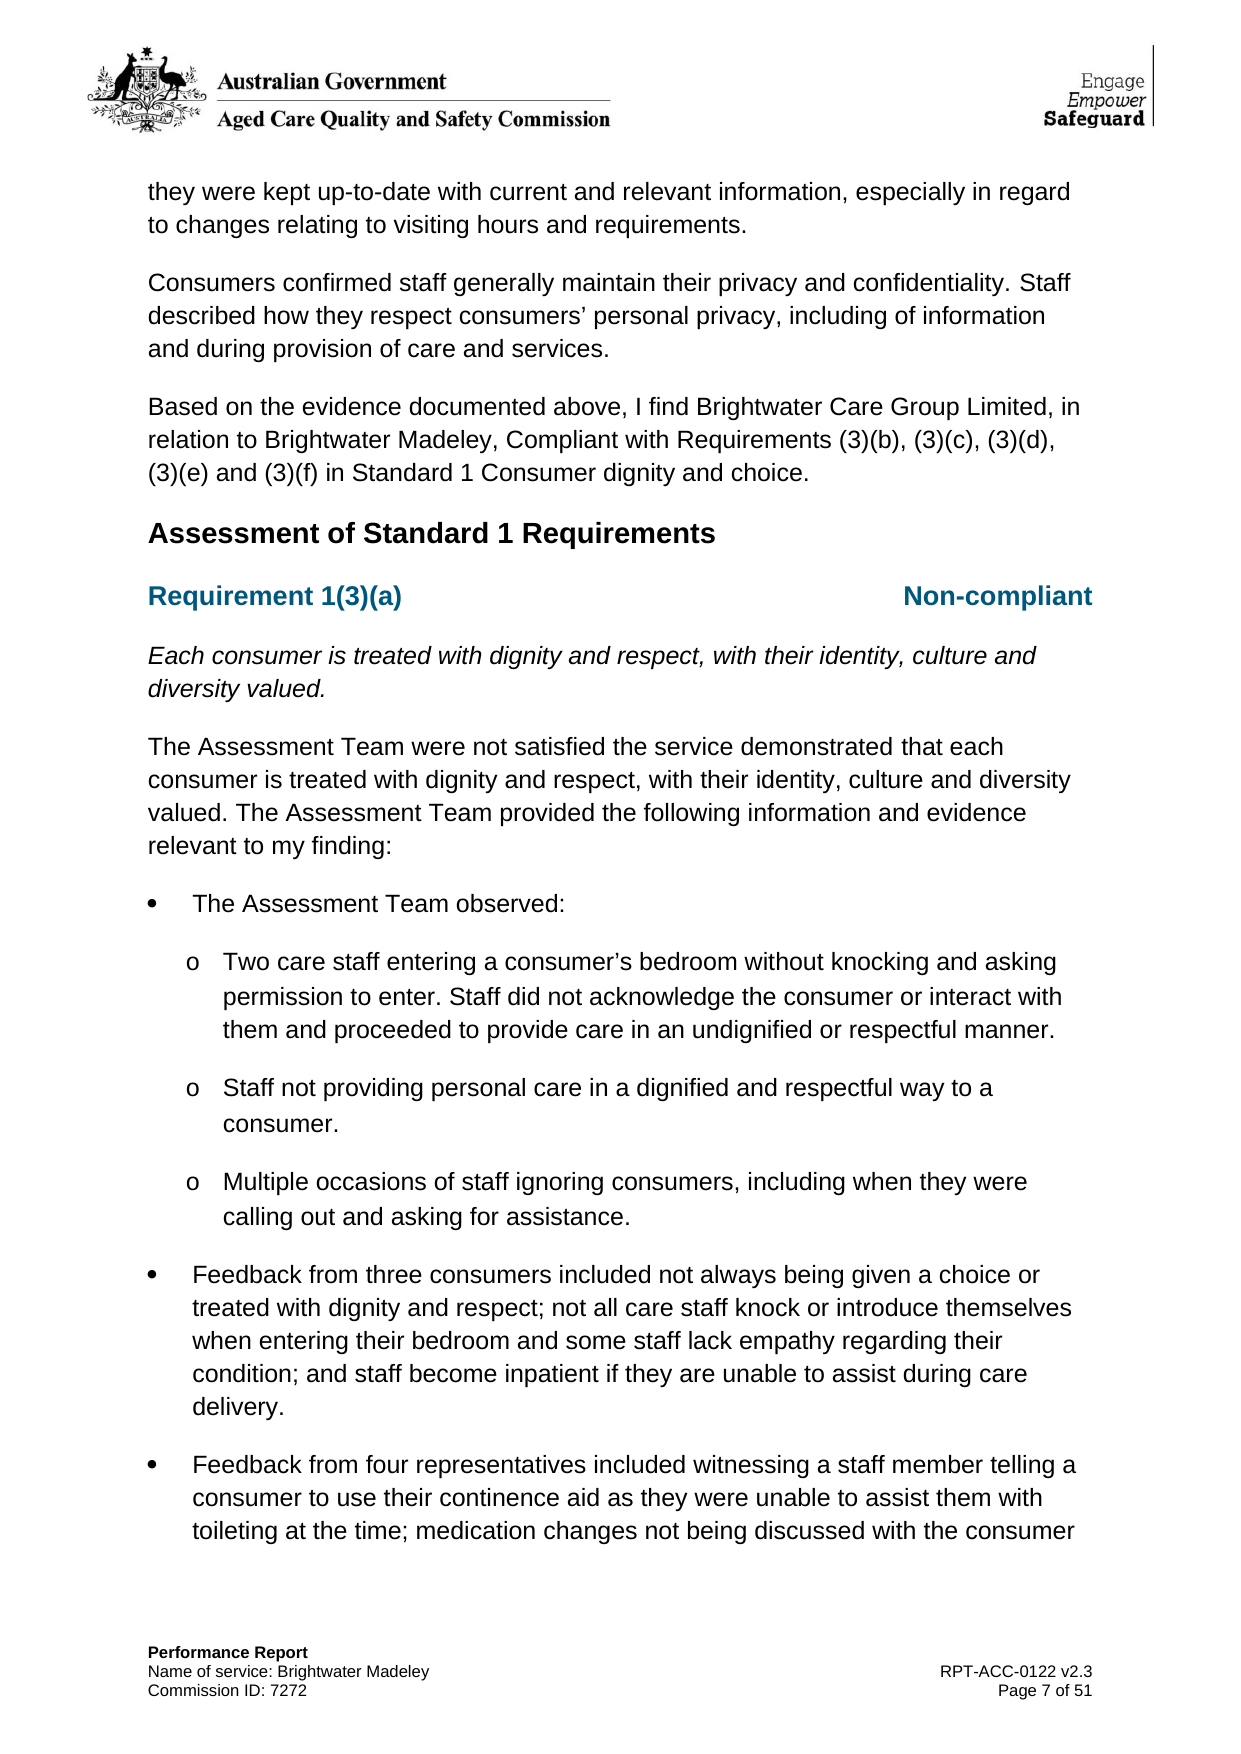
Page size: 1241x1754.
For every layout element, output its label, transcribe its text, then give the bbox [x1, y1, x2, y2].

list Multiple occasions of staff ignoring consumers, including when they were calling out and asking for assistance. [185, 1167, 1092, 1231]
text Assessment of Standard 1 Requirements [148, 516, 1092, 550]
text Consumers confirmed staff generally maintain their privacy and confidentiality. Staff described how they respect consumers’ personal privacy, including of information and during provision of care and services. [148, 268, 1092, 363]
list Two care staff entering a consumer’s bedroom without knocking and asking permission to enter. Staff did not acknowledge the consumer or interact with them and proceeded to provide care in an undignified or respectful manner. [185, 947, 1092, 1044]
text Each consumer is treated with dignity and respect, with their identity, culture and diversity valued. [148, 641, 1092, 703]
text Based on the evidence documented above, I find Brightwater Care Group Limited, in relation to Brightwater Madeley, Compliant with Requirements (3)(b), (3)(c), (3)(d), (3)(e) and (3)(f) in Standard 1 Consumer dignity and choice. [148, 392, 1092, 487]
picture [1, 0, 1241, 154]
list Feedback from three consumers included not always being given a choice or treated with dignity and respect; not all care staff knock or introduce themselves when entering their bedroom and some staff lack empathy regarding their condition; and staff become inpatient if they are unable to assist during care delivery. [148, 1260, 1092, 1421]
list The Assessment Team observed: [148, 889, 1092, 918]
text Requirement 1(3)(a) Non-compliant [148, 580, 1092, 611]
list Staff not providing personal care in a dignified and respectful way to a consumer. [185, 1073, 1092, 1137]
text The Assessment Team were not satisfied the service demonstrated that each consumer is treated with dignity and respect, with their identity, culture and diversity valued. The Assessment Team provided the following information and evidence relevant to my finding: [148, 732, 1092, 860]
